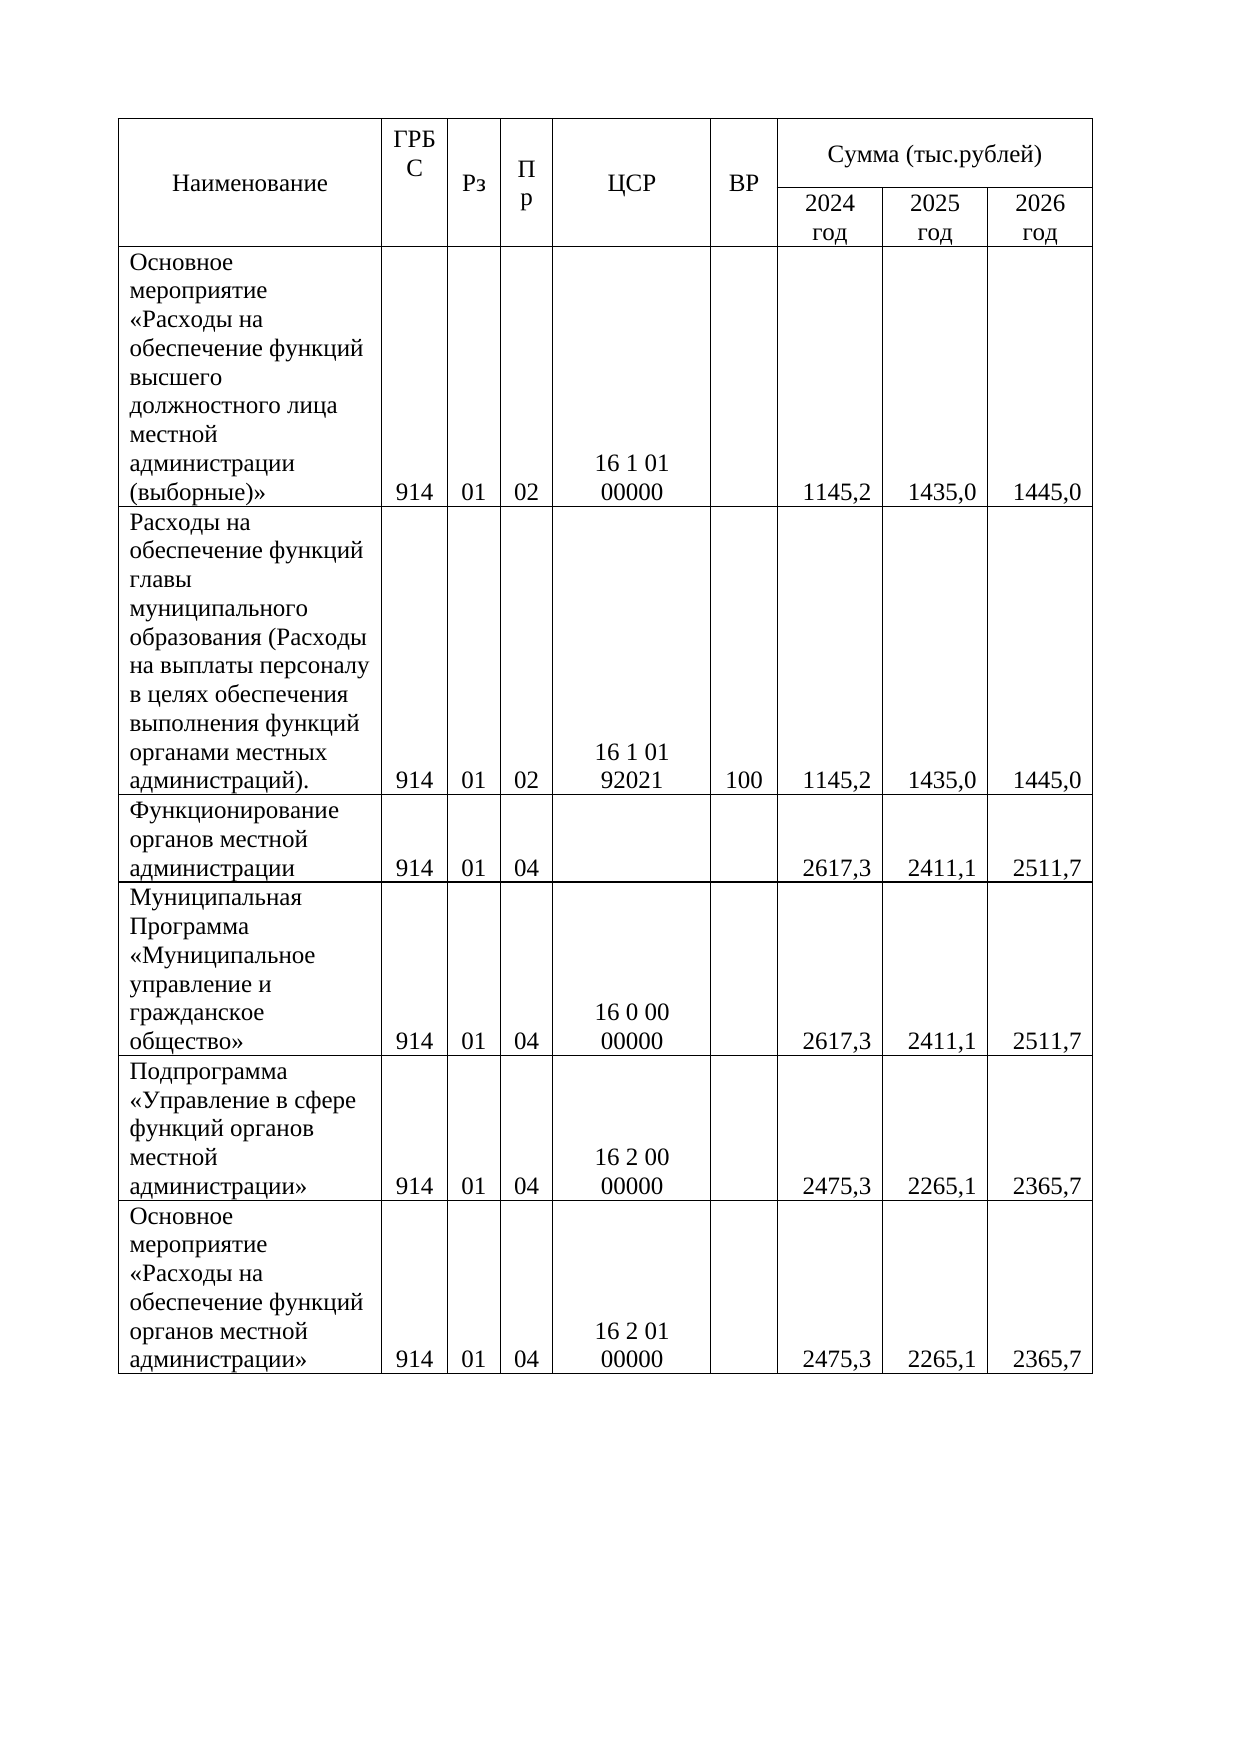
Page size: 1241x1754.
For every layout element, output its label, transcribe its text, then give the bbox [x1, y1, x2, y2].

table_cell Подпрограмма «Управление в сфере функций органов местной администрации» [119, 1056, 381, 1200]
table_cell 2475,3 [778, 1201, 882, 1373]
table_header Пр [501, 119, 552, 246]
table_cell 01 [448, 883, 500, 1055]
table_cell 2511,7 [988, 883, 1092, 1055]
table_cell [382, 187, 447, 246]
table_cell 2617,3 [778, 795, 882, 881]
table_cell 01 [448, 247, 500, 506]
table_cell 1445,0 [988, 507, 1092, 794]
table_cell Основное мероприятие «Расходы на обеспечение функций органов местной администрации» [119, 1201, 381, 1373]
table_cell [711, 883, 777, 1055]
table_cell 2026 год [988, 188, 1092, 246]
table_cell Муниципальная Программа «Муниципальное управление и гражданское общество» [119, 883, 381, 1055]
table_header ВР [711, 119, 777, 246]
table_cell 1445,0 [988, 247, 1092, 506]
table_header Рз [448, 119, 500, 246]
table_header Сумма (тыс.рублей) [778, 119, 1092, 187]
table_cell 1145,2 [778, 507, 882, 794]
table_cell 2024 год [778, 188, 882, 246]
table_header Наименование [119, 119, 381, 246]
table_cell 2265,1 [883, 1056, 987, 1200]
table_cell 1435,0 [883, 247, 987, 506]
table_cell 100 [711, 507, 777, 794]
table_cell 04 [501, 795, 552, 881]
table_cell 01 [448, 1201, 500, 1373]
table_cell 01 [448, 795, 500, 881]
table_cell Расходы на обеспечение функций главы муниципального образования (Расходы на выплаты персоналу в целях обеспечения выполнения функций органами местных администраций). [119, 507, 381, 794]
table_cell 914 [382, 507, 447, 794]
table_cell 2365,7 [988, 1056, 1092, 1200]
table_cell 16 0 00 00000 [553, 883, 710, 1055]
table_cell 16 1 01 00000 [553, 247, 710, 506]
table_cell 2265,1 [883, 1201, 987, 1373]
table_cell 914 [382, 795, 447, 881]
table_cell [711, 247, 777, 506]
table_cell 02 [501, 247, 552, 506]
table_cell 16 1 01 92021 [553, 507, 710, 794]
table_cell Основное мероприятие «Расходы на обеспечение функций высшего должностного лица местной администрации (выборные)» [119, 247, 381, 506]
table_cell 2365,7 [988, 1201, 1092, 1373]
table_cell [711, 795, 777, 881]
table_cell [711, 1056, 777, 1200]
table_cell 914 [382, 1201, 447, 1373]
table_header ЦСР [553, 119, 710, 246]
table_cell 914 [382, 247, 447, 506]
table_cell 2475,3 [778, 1056, 882, 1200]
table_cell 16 2 01 00000 [553, 1201, 710, 1373]
table_cell 1435,0 [883, 507, 987, 794]
table_cell 914 [382, 1056, 447, 1200]
table_cell 2025 год [883, 188, 987, 246]
table_header ГРБС [382, 119, 447, 187]
table_cell 04 [501, 883, 552, 1055]
table_cell 2617,3 [778, 883, 882, 1055]
table_cell 01 [448, 1056, 500, 1200]
table_cell 02 [501, 507, 552, 794]
table_cell 16 2 00 00000 [553, 1056, 710, 1200]
table_cell 2511,7 [988, 795, 1092, 881]
table_cell 914 [382, 883, 447, 1055]
table_cell [553, 795, 710, 881]
table_cell 04 [501, 1201, 552, 1373]
table_cell [711, 1201, 777, 1373]
table_cell 01 [448, 507, 500, 794]
table_cell 04 [501, 1056, 552, 1200]
table_cell 1145,2 [778, 247, 882, 506]
table_cell Функционирование органов местной администрации [119, 795, 381, 881]
table_cell 2411,1 [883, 883, 987, 1055]
table_cell 2411,1 [883, 795, 987, 881]
